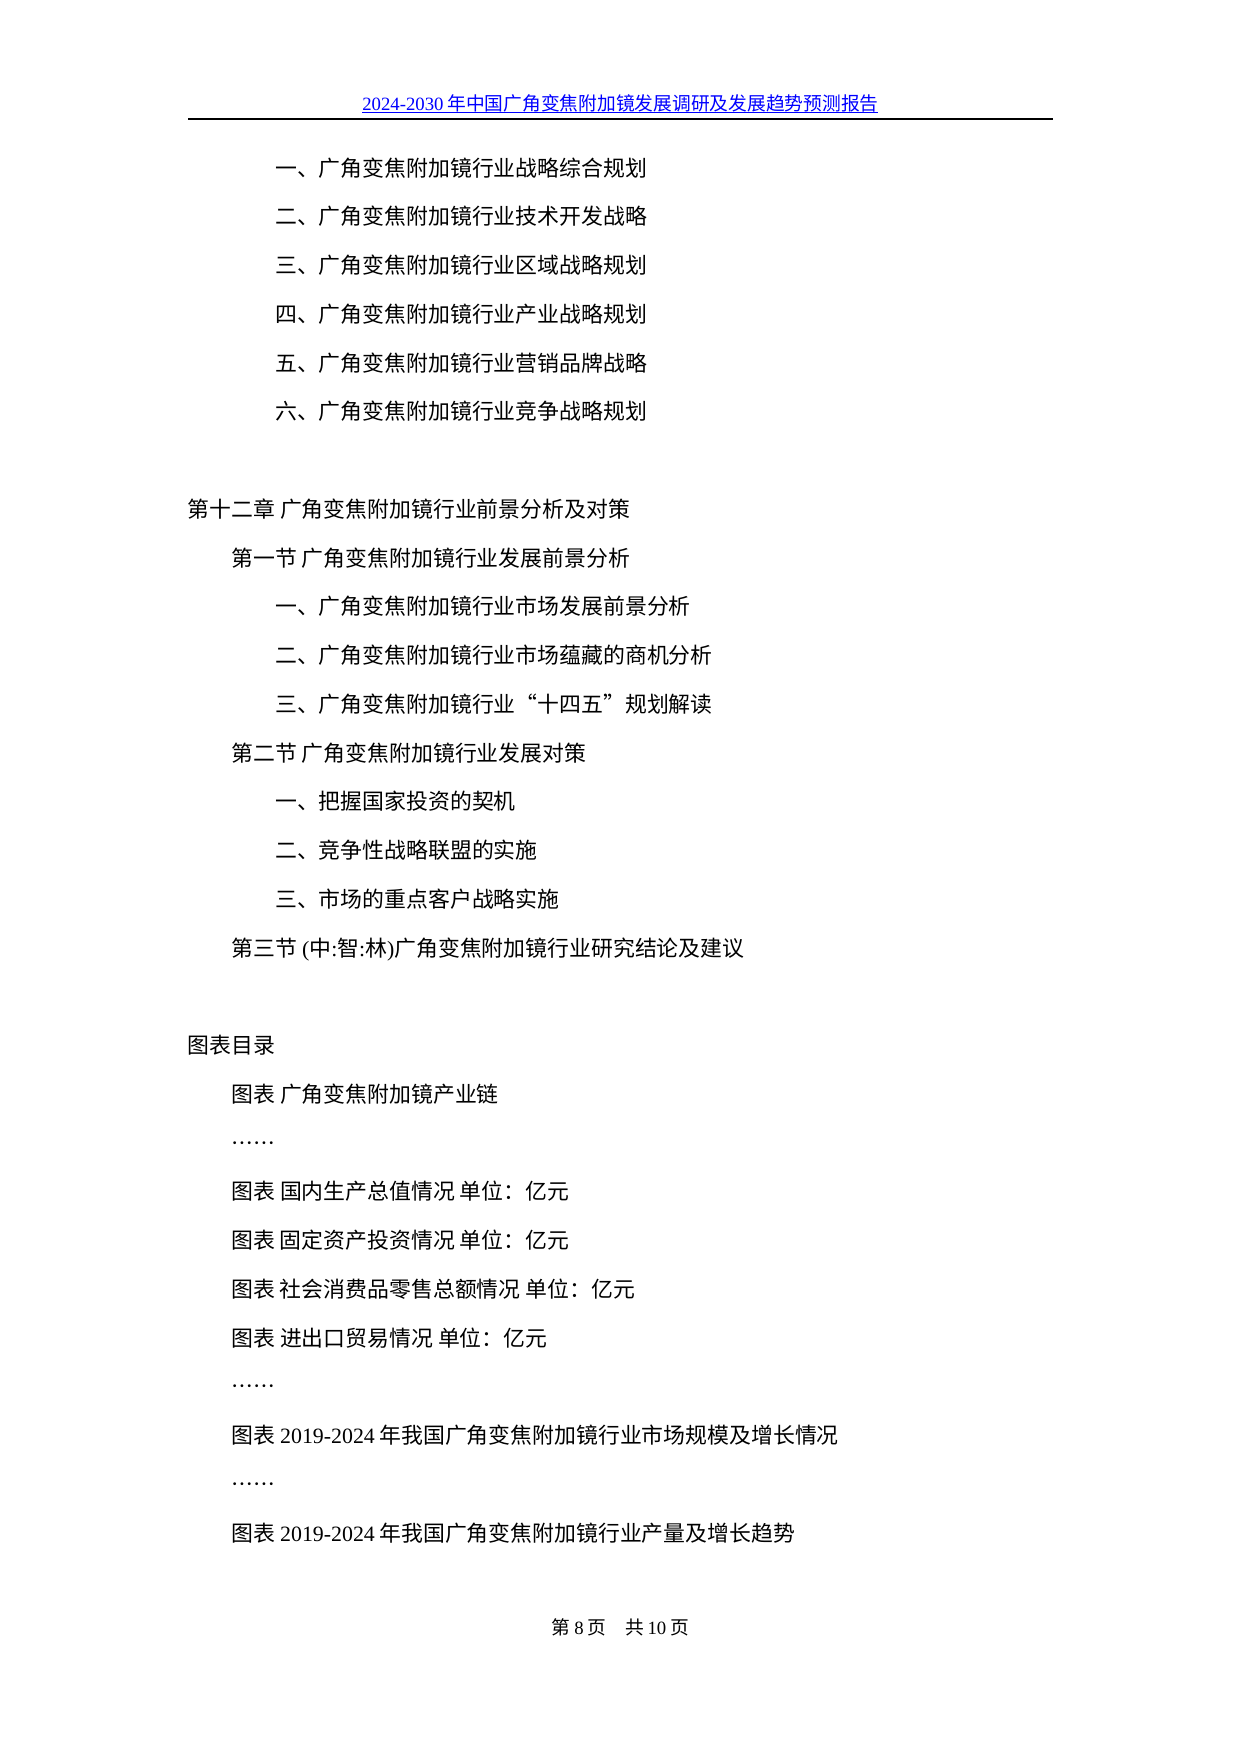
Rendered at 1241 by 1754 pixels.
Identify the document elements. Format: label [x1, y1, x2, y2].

text [187, 150, 1053, 1548]
